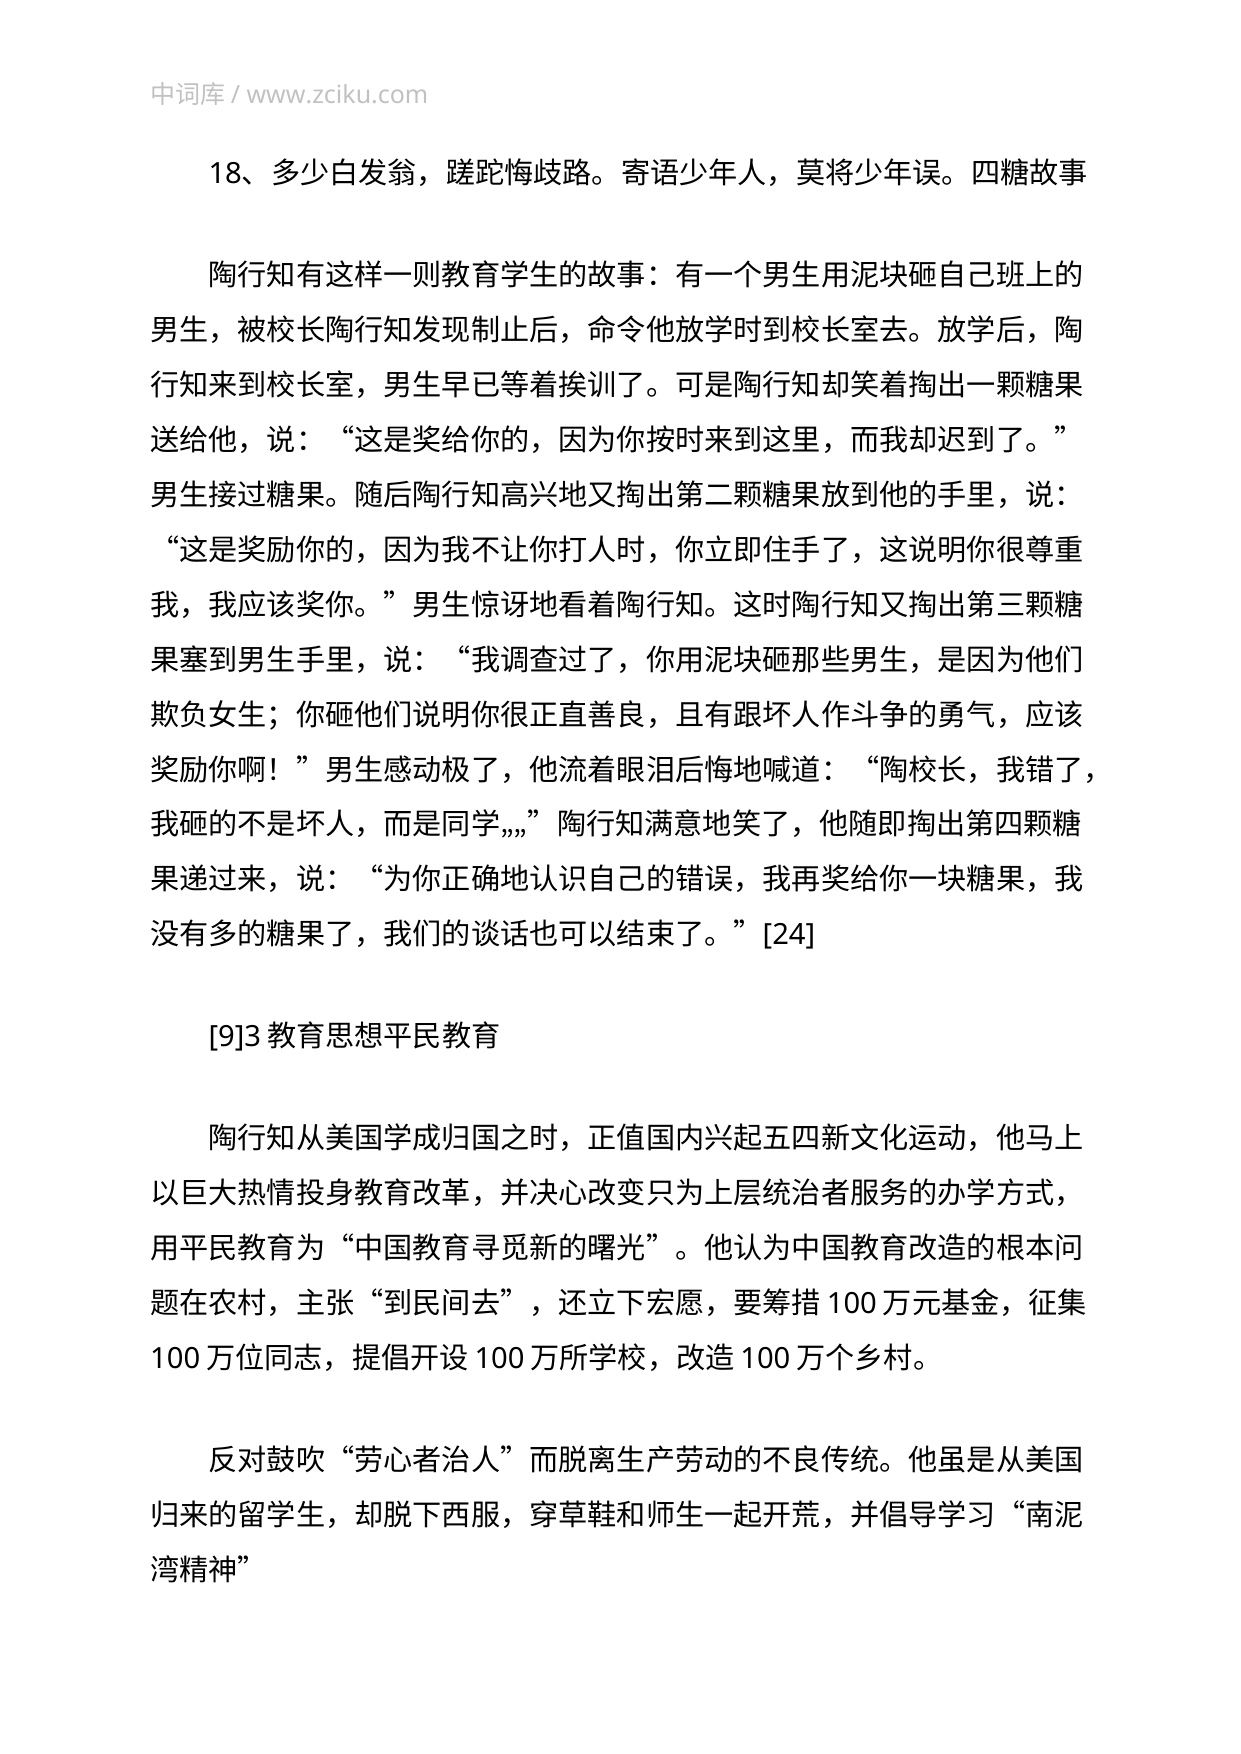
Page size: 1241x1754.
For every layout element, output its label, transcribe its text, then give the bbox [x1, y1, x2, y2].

text 陶行知从美国学成归国之时，正值国内兴起五四新文化运动，他马上以巨大热情投身教育改革，并决心改变只为上层统治者服务的办学方式，用平民教育为“中国教育寻觅新的曙光”。他认为中国教育改造的根本问题在农村，主张“到民间去”，还立下宏愿，要筹措100万元基金，征集100万位同志，提倡开设100万所学校，改造100万个乡村。 [150, 1115, 1090, 1377]
text 18、多少白发翁，蹉跎悔歧路。寄语少年人，莫将少年误。四糖故事 [150, 150, 1090, 192]
text 反对鼓吹“劳心者治人”而脱离生产劳动的不良传统。他虽是从美国归来的留学生，却脱下西服，穿草鞋和师生一起开荒，并倡导学习“南泥湾精神” [150, 1436, 1090, 1588]
text 陶行知有这样一则教育学生的故事：有一个男生用泥块砸自己班上的男生，被校长陶行知发现制止后，命令他放学时到校长室去。放学后，陶行知来到校长室，男生早已等着挨训了。可是陶行知却笑着掏出一颗糖果送给他，说：“这是奖给你的，因为你按时来到这里，而我却迟到了。”男生接过糖果。随后陶行知高兴地又掏出第二颗糖果放到他的手里，说：“这是奖励你的，因为我不让你打人时，你立即住手了，这说明你很尊重我，我应该奖你。”男生惊讶地看着陶行知。这时陶行知又掏出第三颗糖果塞到男生手里，说：“我调查过了，你用泥块砸那些男生，是因为他们欺负女生；你砸他们说明你很正直善良，且有跟坏人作斗争的勇气，应该奖励你啊！”男生感动极了，他流着眼泪后悔地喊道：“陶校长，我错了，我砸的不是坏人，而是同学„„”陶行知满意地笑了，他随即掏出第四颗糖果递过来，说：“为你正确地认识自己的错误，我再奖给你一块糖果，我没有多的糖果了，我们的谈话也可以结束了。”[24] [150, 252, 1090, 953]
text [9]3教育思想平民教育 [150, 1013, 1090, 1055]
